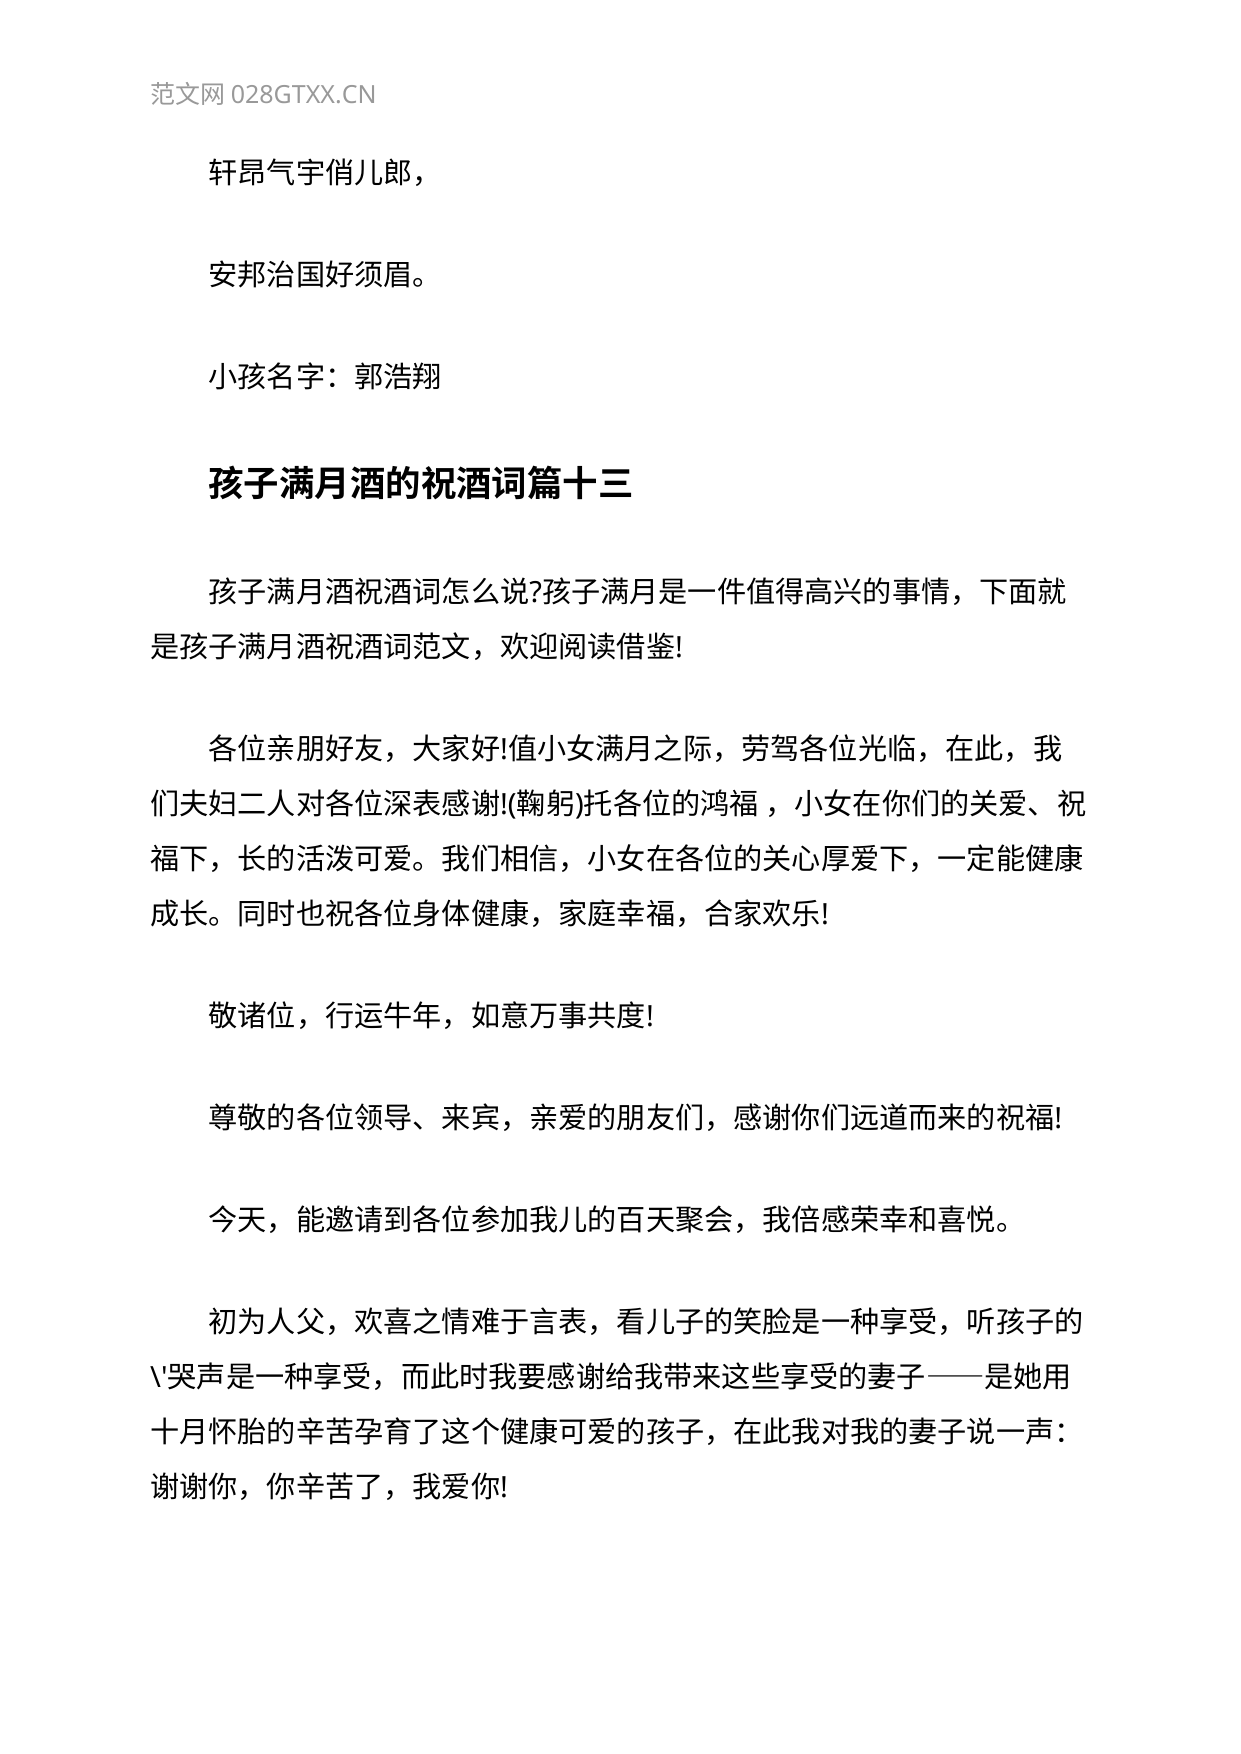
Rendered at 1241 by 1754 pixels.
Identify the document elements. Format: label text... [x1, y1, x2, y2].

text 轩昂气宇俏儿郎， [150, 150, 1090, 192]
text 孩子满月酒祝酒词怎么说?孩子满月是一件值得高兴的事情，下面就是孩子满月酒祝酒词范文，欢迎阅读借鉴! [150, 569, 1090, 666]
text 初为人父，欢喜之情难于言表，看儿子的笑脸是一种享受，听孩子的\'哭声是一种享受，而此时我要感谢给我带来这些享受的妻子——是她用十月怀胎的辛苦孕育了这个健康可爱的孩子，在此我对我的妻子说一声：谢谢你，你辛苦了，我爱你! [150, 1298, 1090, 1506]
text 尊敬的各位领导、来宾，亲爱的朋友们，感谢你们远道而来的祝福! [150, 1094, 1090, 1137]
text 孩子满月酒的祝酒词篇十三 [150, 455, 1090, 507]
text 各位亲朋好友，大家好!值小女满月之际，劳驾各位光临，在此，我们夫妇二人对各位深表感谢!(鞠躬)托各位的鸿福 ，小女在你们的关爱、祝福下，长的活泼可爱。我们相信，小女在各位的关心厚爱下，一定能健康成长。同时也祝各位身体健康，家庭幸福，合家欢乐! [150, 726, 1090, 933]
text 今天，能邀请到各位参加我儿的百天聚会，我倍感荣幸和喜悦。 [150, 1197, 1090, 1239]
text 安邦治国好须眉。 [150, 252, 1090, 294]
text 小孩名字：郭浩翔 [150, 353, 1090, 396]
text 敬诸位，行运牛年，如意万事共度! [150, 993, 1090, 1035]
